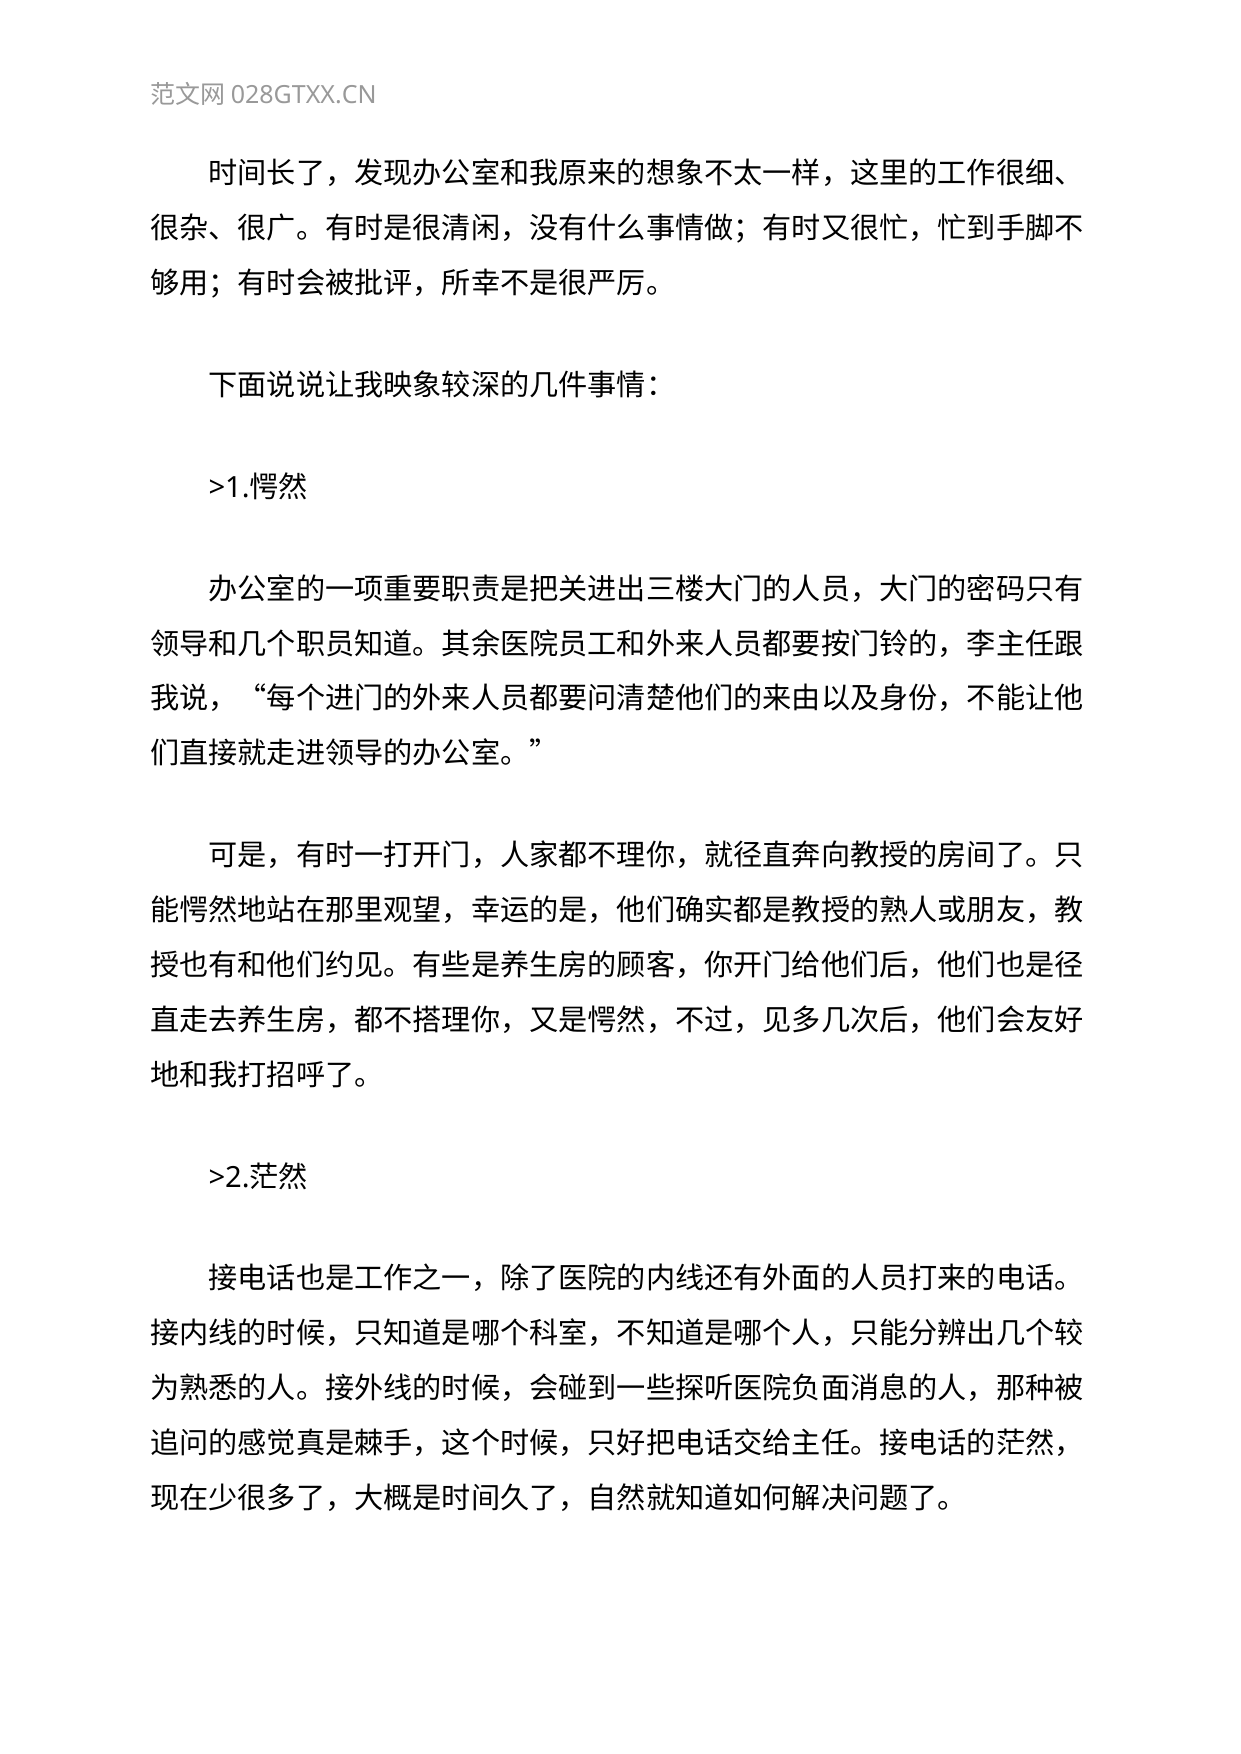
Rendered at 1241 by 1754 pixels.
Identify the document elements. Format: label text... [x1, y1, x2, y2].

text >1.愕然 [150, 463, 1090, 506]
text 办公室的一项重要职责是把关进出三楼大门的人员，大门的密码只有领导和几个职员知道。其余医院员工和外来人员都要按门铃的，李主任跟我说，“每个进门的外来人员都要问清楚他们的来由以及身份，不能让他们直接就走进领导的办公室。” [150, 565, 1090, 772]
text 时间长了，发现办公室和我原来的想象不太一样，这里的工作很细、很杂、很广。有时是很清闲，没有什么事情做；有时又很忙，忙到手脚不够用；有时会被批评，所幸不是很严厉。 [150, 150, 1090, 302]
text 下面说说让我映象较深的几件事情： [150, 362, 1090, 404]
text 接电话也是工作之一，除了医院的内线还有外面的人员打来的电话。接内线的时候，只知道是哪个科室，不知道是哪个人，只能分辨出几个较为熟悉的人。接外线的时候，会碰到一些探听医院负面消息的人，那种被追问的感觉真是棘手，这个时候，只好把电话交给主任。接电话的茫然，现在少很多了，大概是时间久了，自然就知道如何解决问题了。 [150, 1255, 1090, 1517]
text >2.茫然 [150, 1153, 1090, 1196]
text 可是，有时一打开门，人家都不理你，就径直奔向教授的房间了。只能愕然地站在那里观望，幸运的是，他们确实都是教授的熟人或朋友，教授也有和他们约见。有些是养生房的顾客，你开门给他们后，他们也是径直走去养生房，都不搭理你，又是愕然，不过，见多几次后，他们会友好地和我打招呼了。 [150, 832, 1090, 1094]
